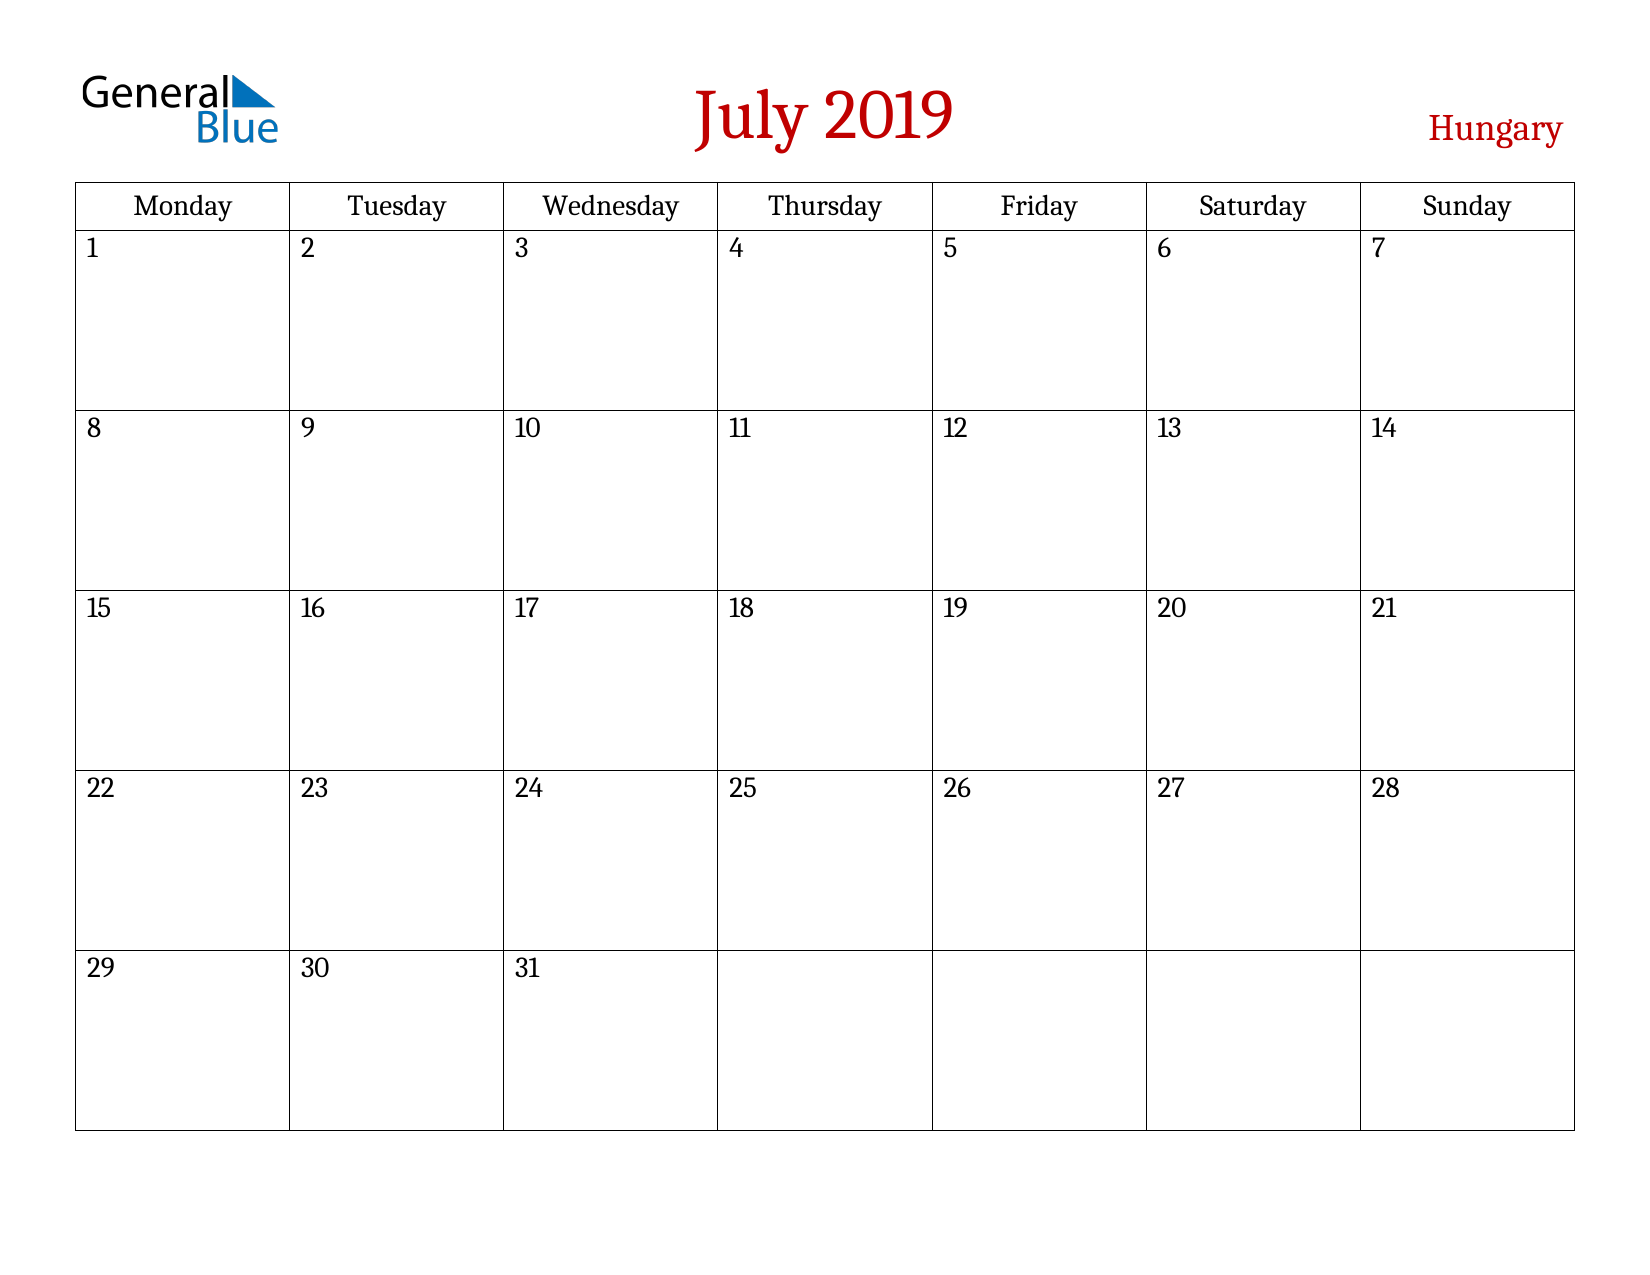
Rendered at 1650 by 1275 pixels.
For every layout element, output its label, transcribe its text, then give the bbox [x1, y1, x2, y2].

table_cell [933, 445, 1146, 590]
table_cell [76, 805, 289, 950]
table_cell 24 [504, 771, 717, 805]
table_cell 8 [76, 411, 289, 444]
table_cell 6 [1147, 231, 1360, 264]
table_cell [504, 985, 717, 1130]
table_cell [290, 265, 503, 410]
table_cell 21 [1361, 591, 1574, 625]
table_cell 18 [718, 591, 932, 625]
table_cell 27 [1147, 771, 1360, 805]
table_cell 22 [76, 771, 289, 805]
table_cell 3 [504, 231, 717, 264]
table_cell [933, 805, 1146, 950]
table_cell 26 [933, 771, 1146, 805]
table_cell [290, 625, 503, 770]
table_cell Friday [933, 183, 1146, 230]
table_cell 15 [76, 591, 289, 625]
table_cell 14 [1361, 411, 1574, 444]
table_cell [933, 951, 1146, 985]
table_cell 29 [76, 951, 289, 985]
table_cell [1361, 265, 1574, 410]
table_cell 16 [290, 591, 503, 625]
table_cell [1361, 445, 1574, 590]
table_cell [718, 625, 932, 770]
table_header Hungary [1146, 75, 1574, 182]
table_cell 28 [1361, 771, 1574, 805]
table_cell 19 [933, 591, 1146, 625]
table_cell [76, 265, 289, 410]
table_cell [290, 805, 503, 950]
table_cell Thursday [718, 183, 932, 230]
table_cell 20 [1147, 591, 1360, 625]
table_cell [1147, 985, 1360, 1130]
table_cell [718, 265, 932, 410]
table_cell [1361, 805, 1574, 950]
table_cell 11 [718, 411, 932, 444]
table_cell 13 [1147, 411, 1360, 444]
table_cell [1147, 445, 1360, 590]
table_cell [1147, 265, 1360, 410]
table_cell [933, 985, 1146, 1130]
table_cell Saturday [1147, 183, 1360, 230]
table_cell [1147, 625, 1360, 770]
table_cell [504, 265, 717, 410]
table_cell [933, 265, 1146, 410]
table_cell [76, 445, 289, 590]
table_cell [1147, 805, 1360, 950]
table_cell [76, 985, 289, 1130]
table_cell [504, 625, 717, 770]
table_cell [504, 805, 717, 950]
table_cell Sunday [1361, 183, 1574, 230]
table_cell [718, 985, 932, 1130]
table_cell [1361, 951, 1574, 985]
table_cell 30 [290, 951, 503, 985]
table_cell [718, 445, 932, 590]
table_cell [718, 805, 932, 950]
table_cell Wednesday [504, 183, 717, 230]
table_cell 9 [290, 411, 503, 444]
table_cell Tuesday [290, 183, 503, 230]
table_header [76, 75, 503, 182]
table_cell [1147, 951, 1360, 985]
table_cell Monday [76, 183, 289, 230]
table_cell [504, 445, 717, 590]
picture [82, 75, 278, 143]
table_cell 31 [504, 951, 717, 985]
table_cell [718, 951, 932, 985]
table_cell 12 [933, 411, 1146, 444]
table_cell [1361, 985, 1574, 1130]
table_cell 4 [718, 231, 932, 264]
table_cell [290, 985, 503, 1130]
table_cell 5 [933, 231, 1146, 264]
table_cell 23 [290, 771, 503, 805]
table_cell 10 [504, 411, 717, 444]
table_cell [933, 625, 1146, 770]
table_cell 7 [1361, 231, 1574, 264]
table_cell 17 [504, 591, 717, 625]
table_cell [1361, 625, 1574, 770]
table_cell 2 [290, 231, 503, 264]
table_header July 2019 [504, 75, 1146, 182]
table_cell 1 [76, 231, 289, 264]
table_cell [290, 445, 503, 590]
table_cell [76, 625, 289, 770]
table_cell 25 [718, 771, 932, 805]
